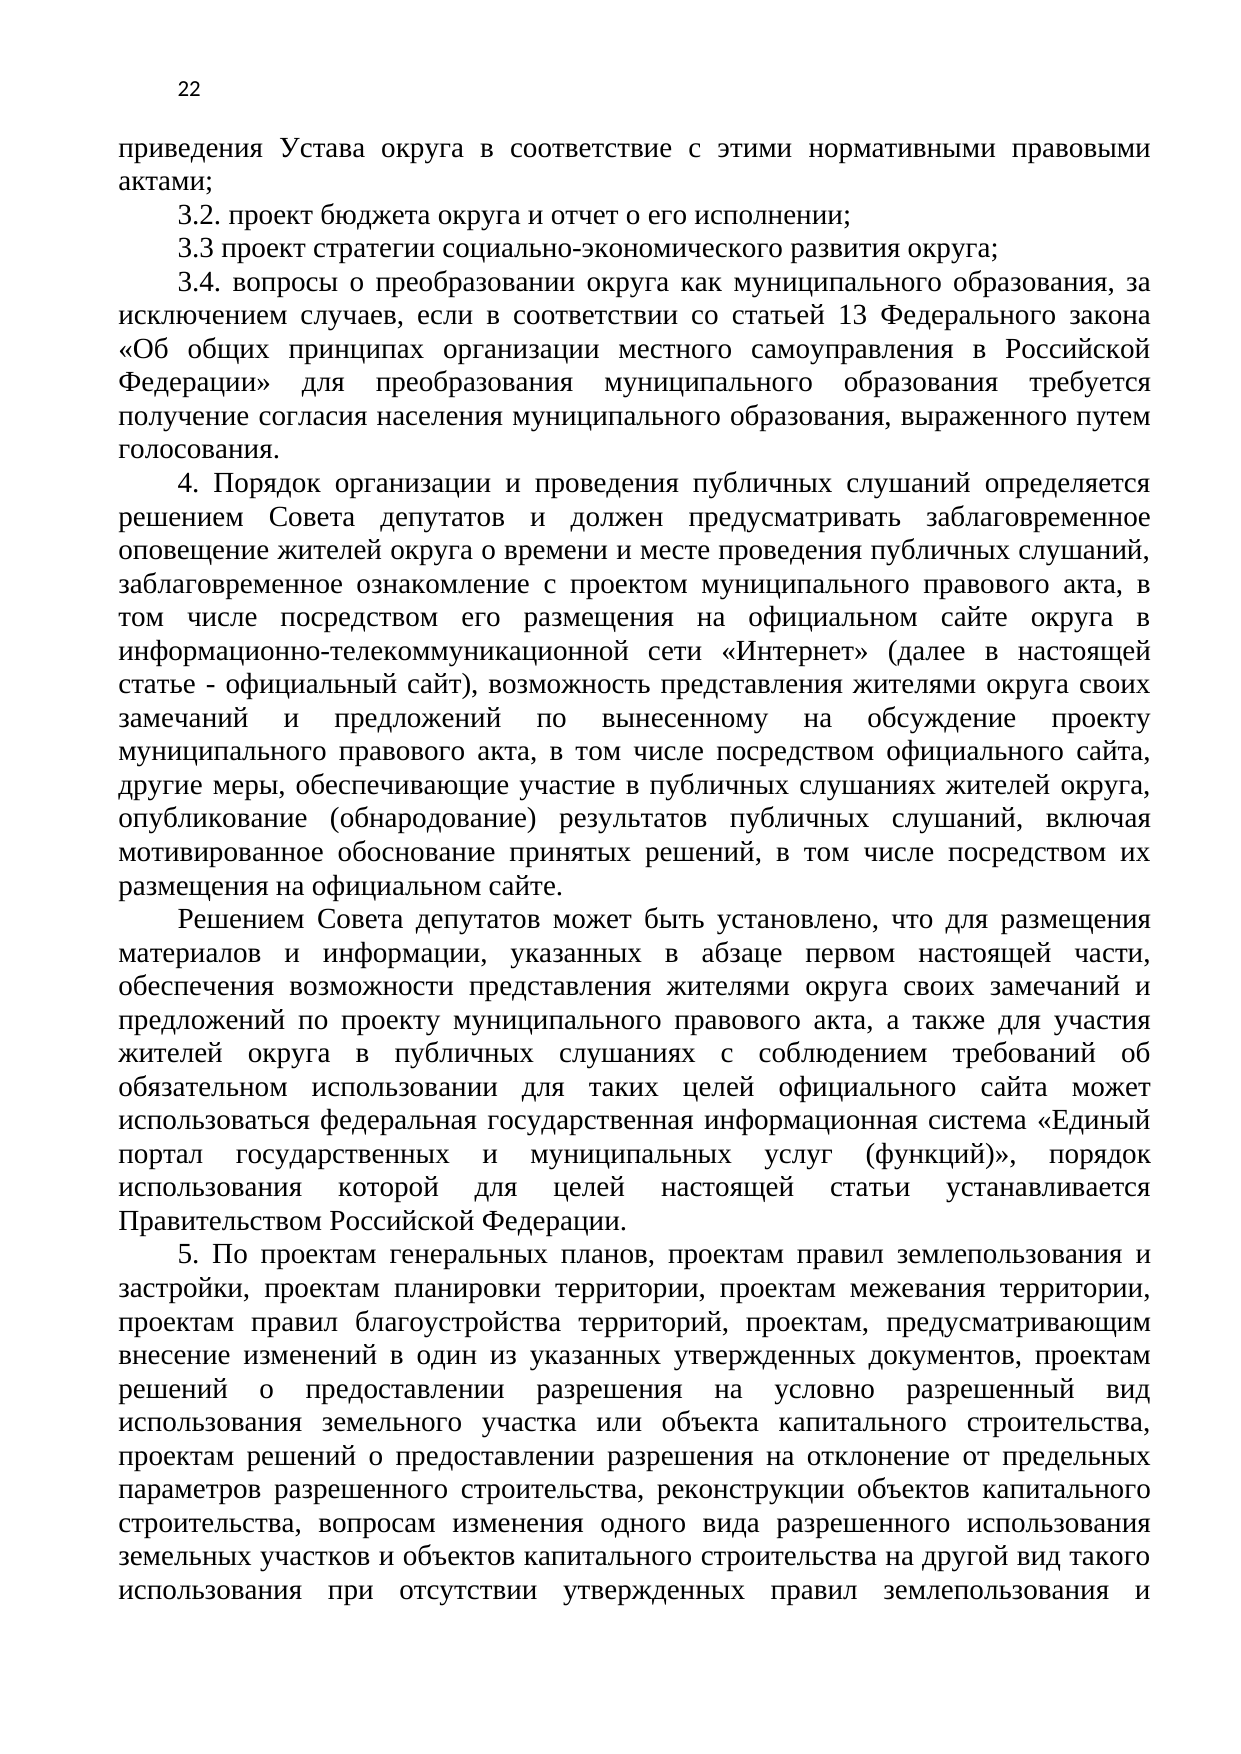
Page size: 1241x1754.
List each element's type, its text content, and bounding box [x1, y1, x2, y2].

text Решением Совета депутатов может быть установлено, что для размещения материалов и информации, указанных в абзаце первом настоящей части, обеспечения возможности представления жителями округа своих замечаний и предложений по проекту муниципального правового акта, а также для участия жителей округа в публичных слушаниях с соблюдением требований об обязательном использовании для таких целей официального сайта может использоваться федеральная государственная информационная система «Единый портал государственных и муниципальных услуг (функций)», порядок использования которой для целей настоящей статьи устанавливается Правительством Российской Федерации. [118, 901, 1152, 1237]
text 3.4. вопросы о преобразовании округа как муниципального образования, за исключением случаев, если в соответствии со статьей 13 Федерального закона «Об общих принципах организации местного самоуправления в Российской Федерации» для преобразования муниципального образования требуется получение согласия населения муниципального образования, выраженного путем голосования. [118, 264, 1152, 465]
text 4. Порядок организации и проведения публичных слушаний определяется решением Совета депутатов и должен предусматривать заблаговременное оповещение жителей округа о времени и месте проведения публичных слушаний, заблаговременное ознакомление с проектом муниципального правового акта, в том числе посредством его размещения на официальном сайте округа в информационно-телекоммуникационной сети «Интернет» (далее в настоящей статье - официальный сайт), возможность представления жителями округа своих замечаний и предложений по вынесенному на обсуждение проекту муниципального правового акта, в том числе посредством официального сайта, другие меры, обеспечивающие участие в публичных слушаниях жителей округа, опубликование (обнародование) результатов публичных слушаний, включая мотивированное обоснование принятых решений, в том числе посредством их размещения на официальном сайте. [118, 465, 1152, 901]
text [118, 1237, 1152, 1606]
text 3.3 проект стратегии социально-экономического развития округа; [118, 230, 1152, 264]
text 3.2. проект бюджета округа и отчет о его исполнении; [118, 197, 1152, 230]
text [118, 130, 1152, 197]
